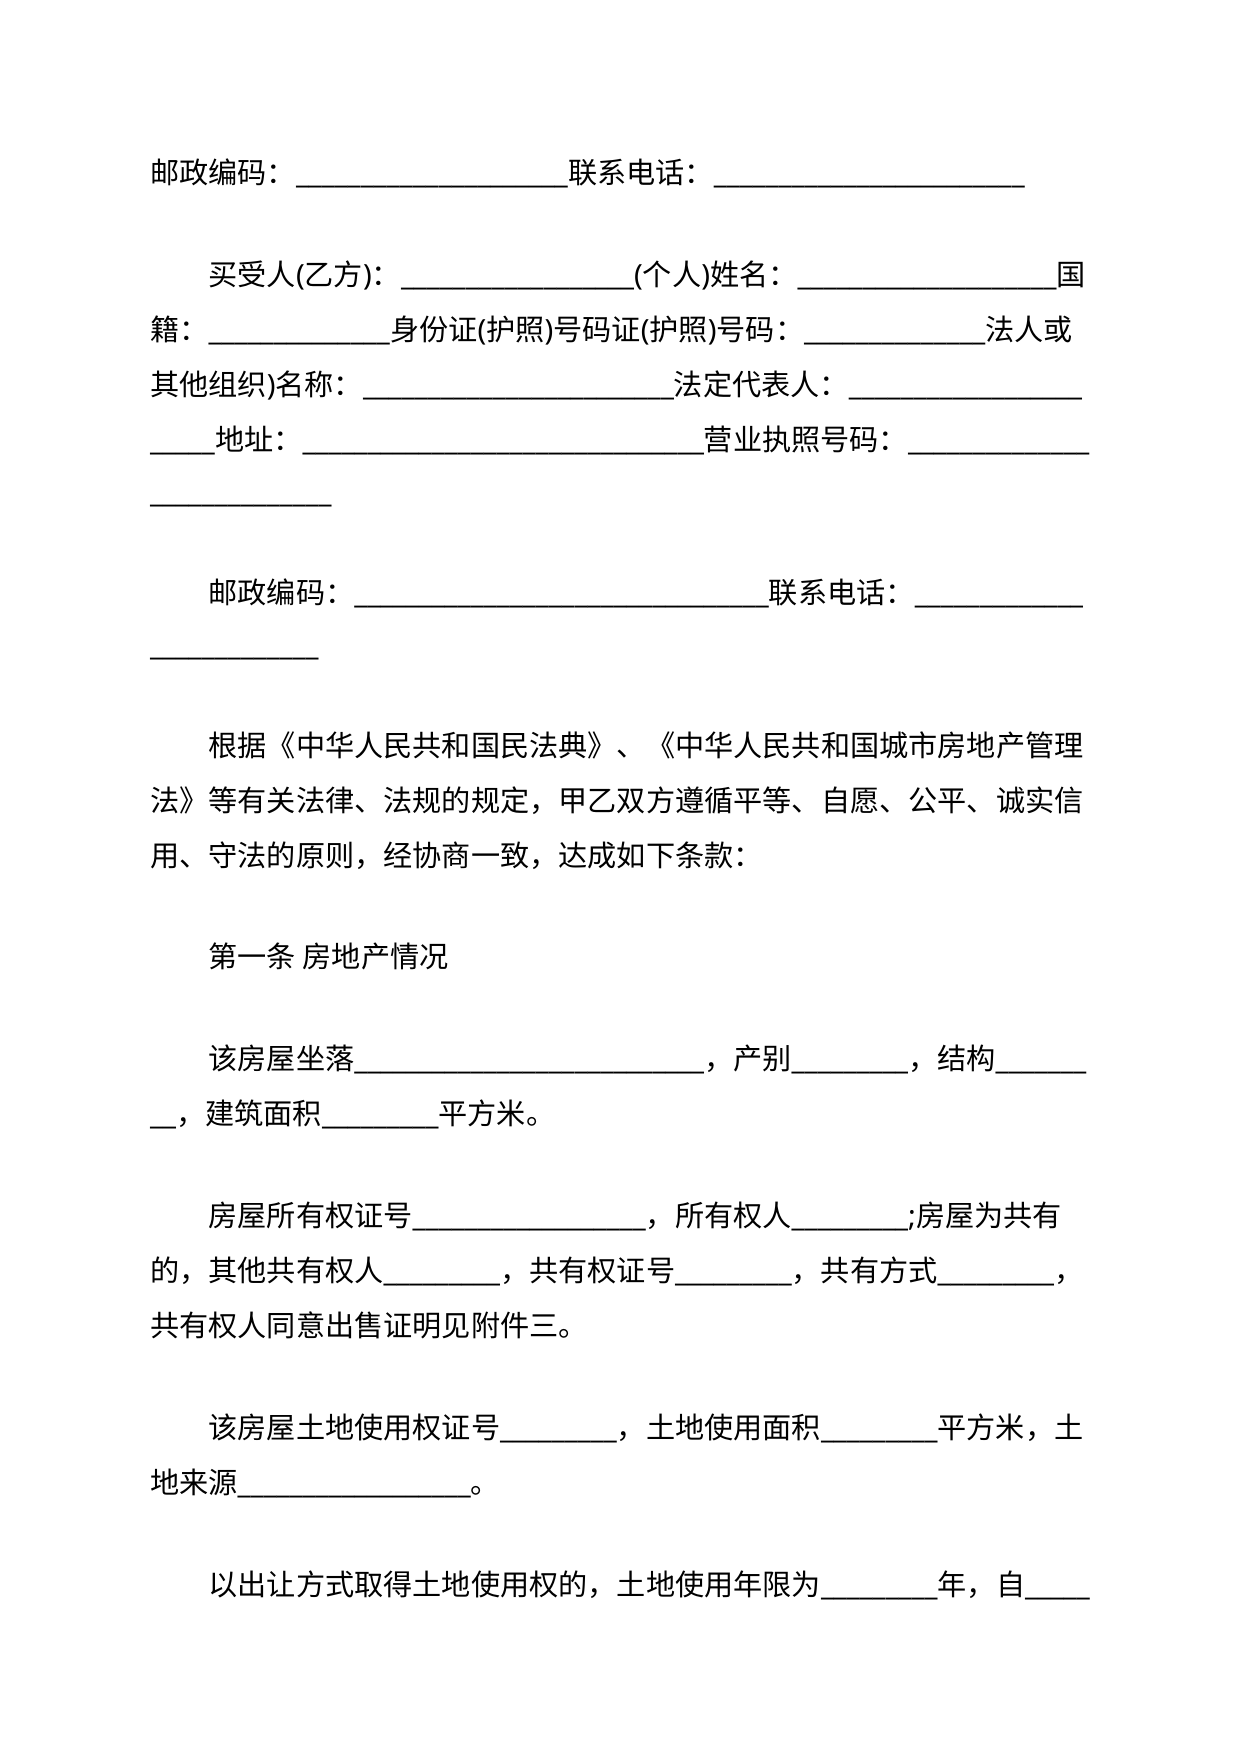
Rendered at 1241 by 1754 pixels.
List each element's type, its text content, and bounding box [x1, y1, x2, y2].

text 该房屋土地使用权证号_________，土地使用面积_________平方米，土地来源__________________。 [150, 1404, 1090, 1502]
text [150, 1561, 1090, 1604]
text 邮政编码：________________________________联系电话：__________________________ [150, 570, 1090, 664]
text 根据《中华人民共和国民法典》、《中华人民共和国城市房地产管理法》等有关法律、法规的规定，甲乙双方遵循平等、自愿、公平、诚实信用、守法的原则，经协商一致，达成如下条款： [150, 722, 1090, 874]
text 房屋所有权证号__________________，所有权人_________;房屋为共有的，其他共有权人_________，共有权证号_________，共有方式_________，共有权人同意出售证明见附件三。 [150, 1193, 1090, 1345]
text 买受人(乙方)：__________________(个人)姓名：____________________国籍：______________身份证(护照)号码证(护照)号码：______________法人或其他组织)名称：________________________法定代表人：_______________________地址：_______________________________营业执照号码：____________________________ [150, 252, 1090, 511]
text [150, 150, 1090, 192]
text 该房屋坐落___________________________，产别_________，结构_________，建筑面积_________平方米。 [150, 1036, 1090, 1133]
text 第一条 房地产情况 [150, 934, 1090, 976]
